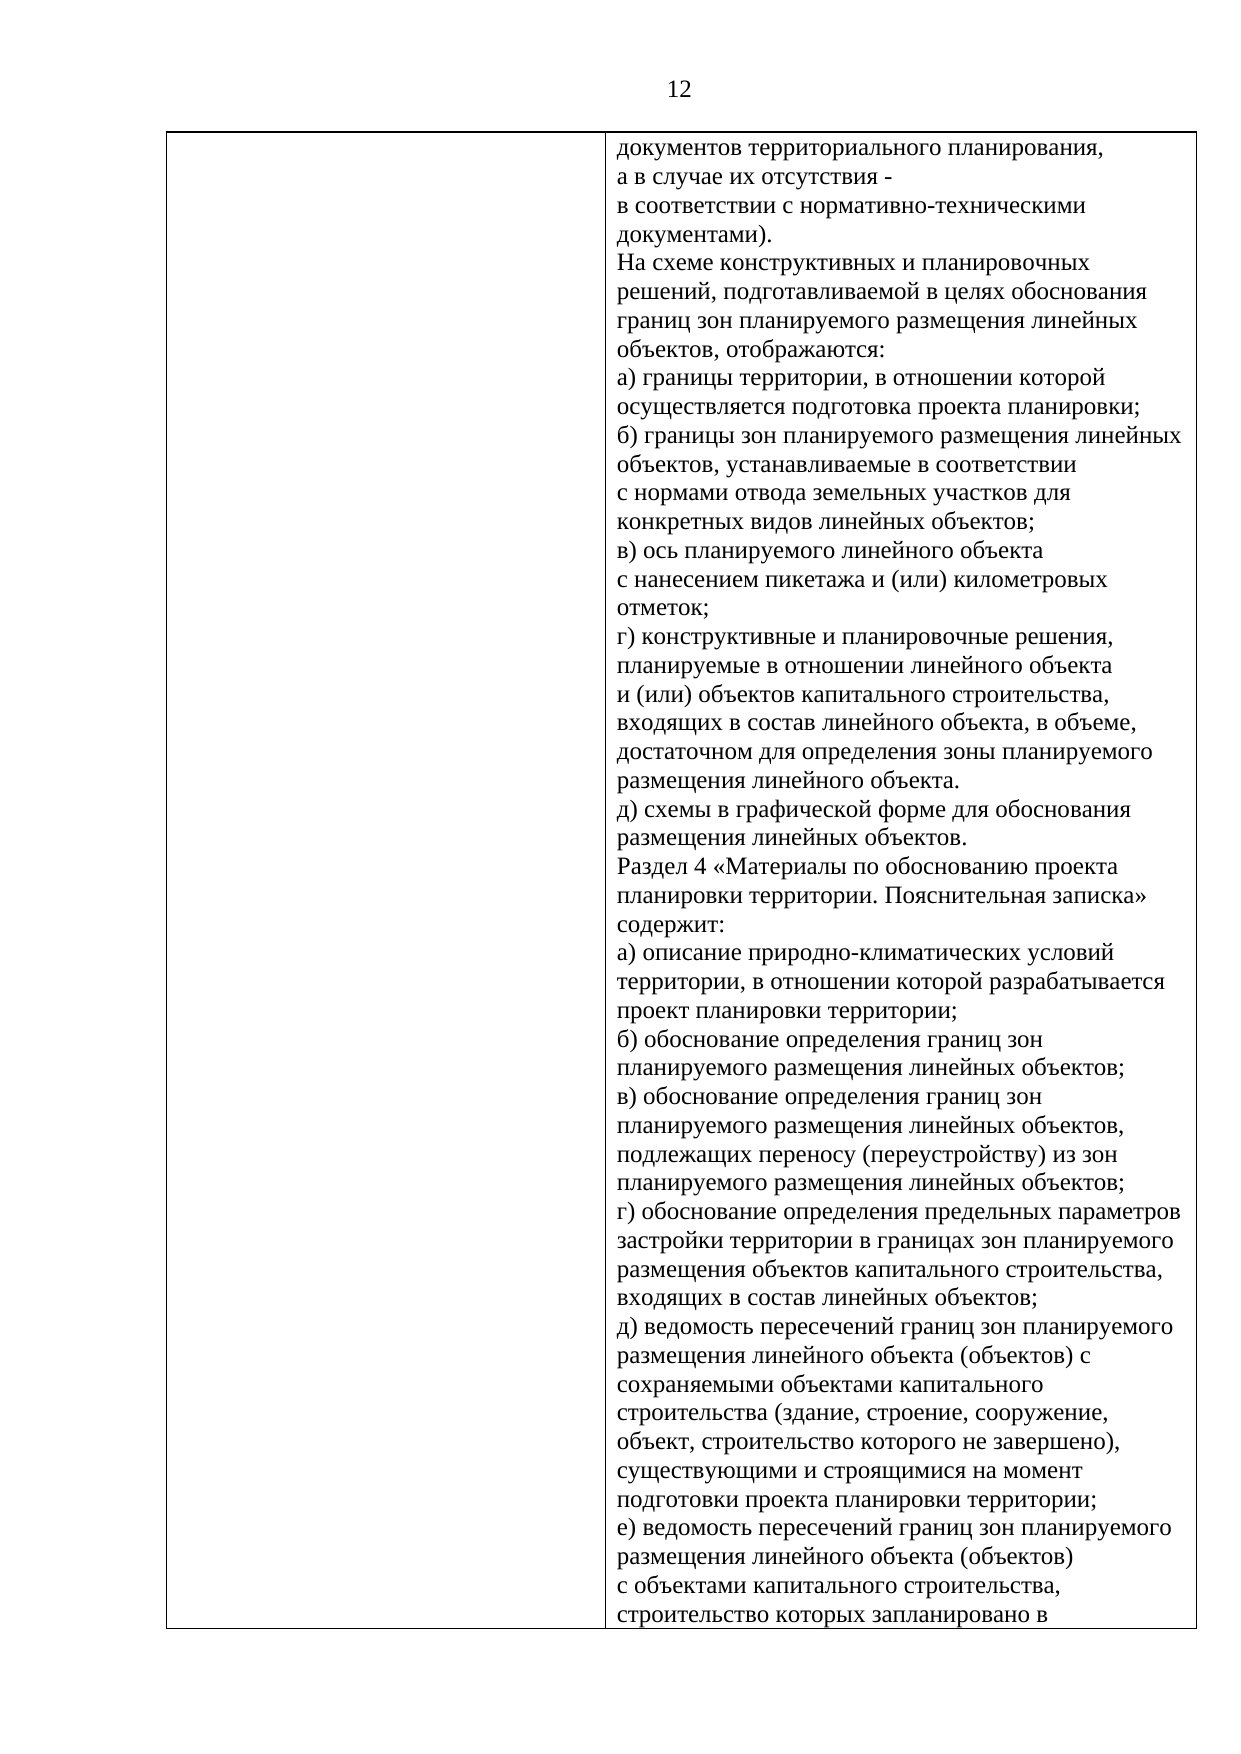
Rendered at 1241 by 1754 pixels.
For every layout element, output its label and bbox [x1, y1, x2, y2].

table_cell [606, 133, 1196, 1627]
table_cell [167, 133, 605, 1627]
